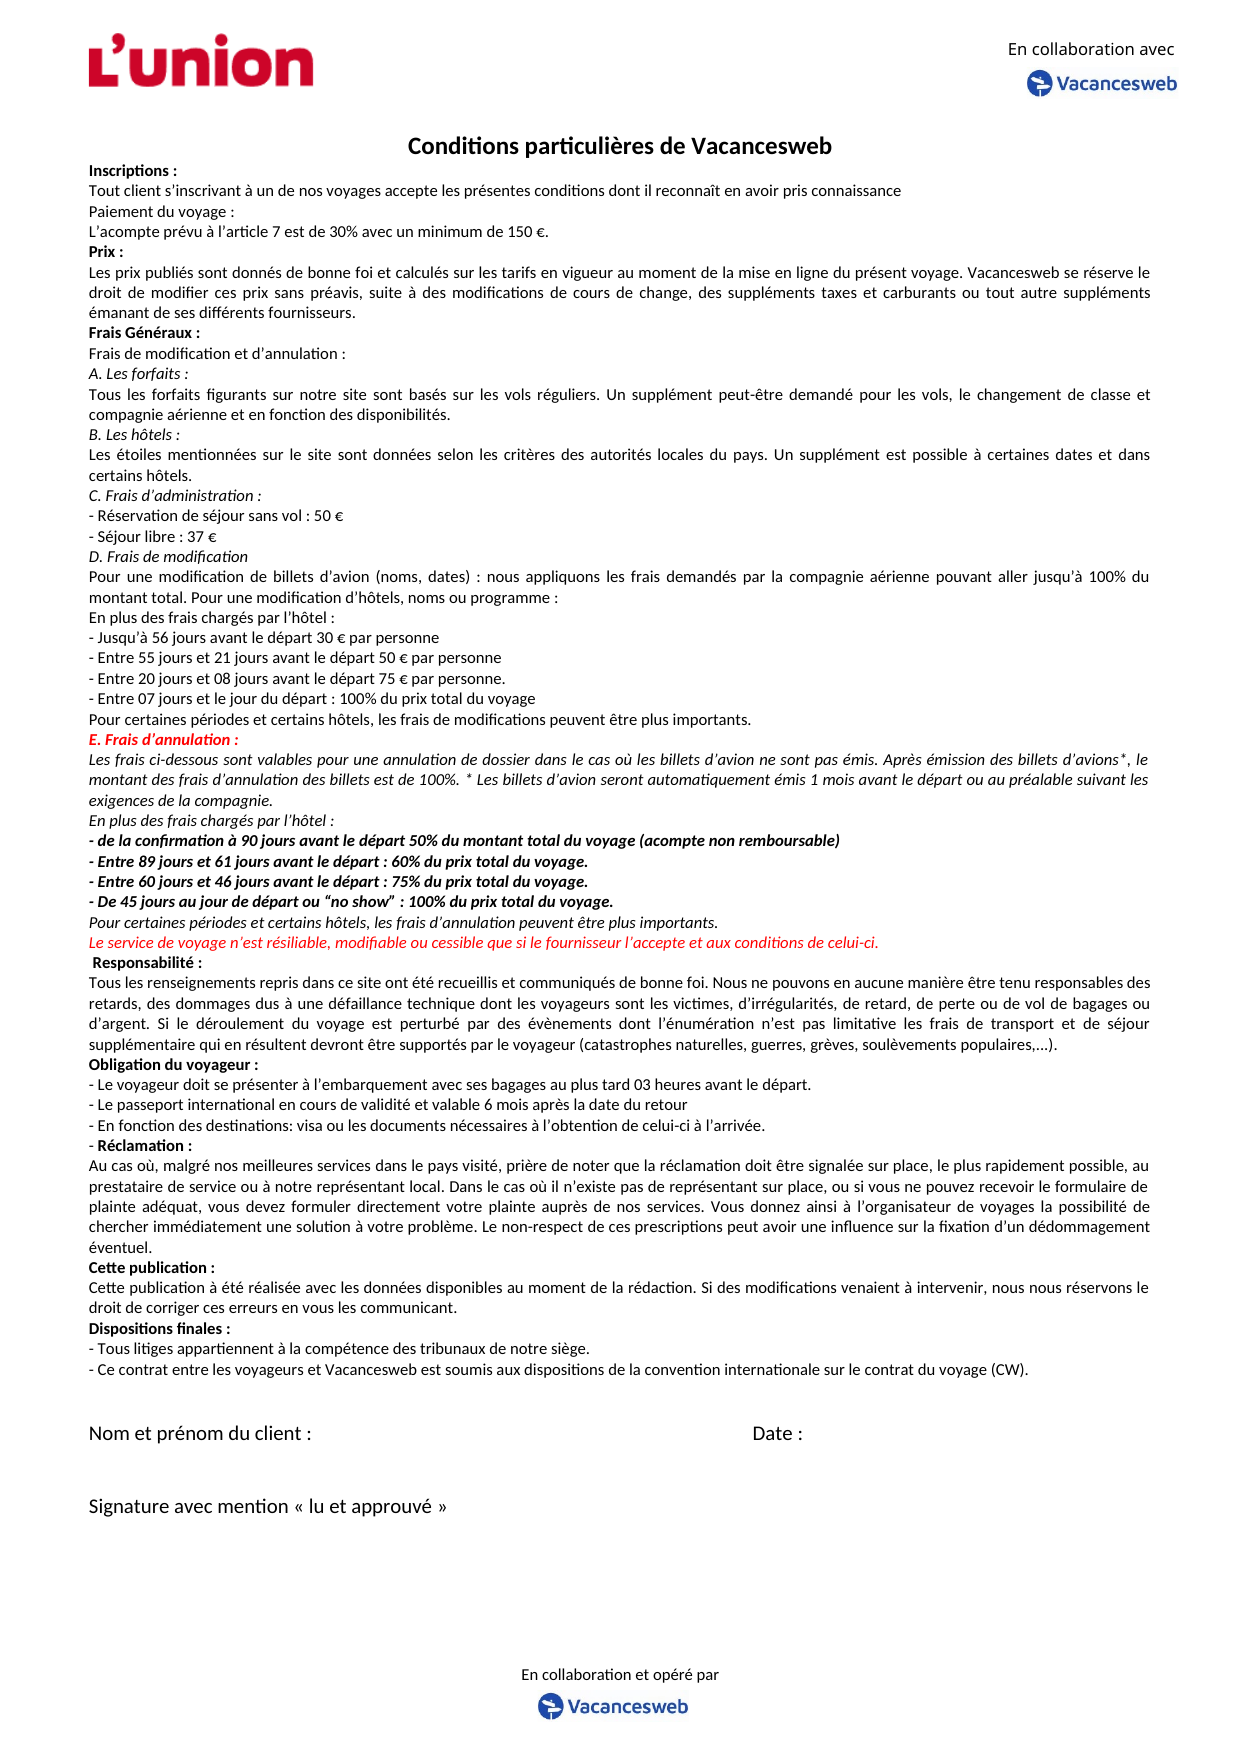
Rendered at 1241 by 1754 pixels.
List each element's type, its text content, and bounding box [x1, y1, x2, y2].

text Frais de modification et d’annulation : [89, 343, 1152, 363]
text - Le passeport international en cours de validité et valable 6 mois après la date du retour [89, 1095, 1152, 1115]
text Nom et prénom du client : Date : [89, 1420, 1152, 1465]
text Les frais ci-dessous sont valables pour une annulation de dossier dans le cas où les billets d’avion ne sont pas émis. Après émission des billets d’avions*, le montant des frais d’annulation des billets est de 100%. * Les billets d’avion seront automatiquement émis 1 mois avant le départ ou au préalable suivant les exigences de la compagnie. [89, 749, 1152, 810]
text D. Frais de modification [89, 546, 1152, 567]
text Frais Généraux : [89, 323, 1152, 343]
text - Séjour libre : 37 € [89, 526, 1152, 546]
text L’acompte prévu à l’article 7 est de 30% avec un minimum de 150 €. [89, 221, 1152, 242]
text - De 45 jours au jour de départ ou “no show” : 100% du prix total du voyage. [89, 892, 1152, 912]
text Conditions particulières de Vacancesweb [89, 130, 1152, 160]
text - Réservation de séjour sans vol : 50 € [89, 506, 1152, 526]
text - Entre 89 jours et 61 jours avant le départ : 60% du prix total du voyage. [89, 851, 1152, 871]
text Tous les renseignements repris dans ce site ont été recueillis et communiqués de bonne foi. Nous ne pouvons en aucune manière être tenu responsables des retards, des dommages dus à une défaillance technique dont les voyageurs sont les victimes, d’irrégularités, de retard, de perte ou de vol de bagages ou d’argent. Si le déroulement du voyage est perturbé par des évènements dont l’énumération n’est pas limitative les frais de transport et de séjour supplémentaire qui en résultent devront être supportés par le voyageur (catastrophes naturelles, guerres, grèves, soulèvements populaires,...). [89, 973, 1152, 1054]
text En plus des frais chargés par l’hôtel : [89, 607, 1152, 627]
text Prix : [89, 242, 1152, 262]
text Pour une modification de billets d’avion (noms, dates) : nous appliquons les frais demandés par la compagnie aérienne pouvant aller jusqu’à 100% du montant total. Pour une modification d’hôtels, noms ou programme : [89, 567, 1152, 607]
text Les prix publiés sont donnés de bonne foi et calculés sur les tarifs en vigueur au moment de la mise en ligne du présent voyage. Vacancesweb se réserve le droit de modifier ces prix sans préavis, suite à des modifications de cours de change, des suppléments taxes et carburants ou tout autre suppléments émanant de ses différents fournisseurs. [89, 262, 1152, 323]
text Tout client s’inscrivant à un de nos voyages accepte les présentes conditions dont il reconnaît en avoir pris connaissance [89, 181, 1152, 201]
text - Tous litiges appartiennent à la compétence des tribunaux de notre siège. [89, 1338, 1152, 1359]
text Obligation du voyageur : [89, 1054, 1152, 1074]
text - Ce contrat entre les voyageurs et Vacancesweb est soumis aux dispositions de la convention internationale sur le contrat du voyage (CW). [89, 1359, 1152, 1379]
text - Le voyageur doit se présenter à l’embarquement avec ses bagages au plus tard 03 heures avant le départ. [89, 1074, 1152, 1095]
text Pour certaines périodes et certains hôtels, les frais d’annulation peuvent être plus importants. [89, 912, 1152, 932]
text Pour certaines périodes et certains hôtels, les frais de modifications peuvent être plus importants. [89, 709, 1152, 729]
picture [1026, 67, 1179, 99]
text A. Les forfaits : [89, 363, 1152, 384]
text - Entre 07 jours et le jour du départ : 100% du prix total du voyage [89, 688, 1152, 709]
text - Jusqu’à 56 jours avant le départ 30 € par personne [89, 627, 1152, 648]
text - En fonction des destinations: visa ou les documents nécessaires à l’obtention de celui-ci à l’arrivée. [89, 1115, 1152, 1135]
picture [88, 29, 325, 102]
text - Entre 60 jours et 46 jours avant le départ : 75% du prix total du voyage. [89, 871, 1152, 892]
text Tous les forfaits figurants sur notre site sont basés sur les vols réguliers. Un supplément peut-être demandé pour les vols, le changement de classe et compagnie aérienne et en fonction des disponibilités. [89, 384, 1152, 424]
text Dispositions finales : [89, 1318, 1152, 1338]
text Responsabilité : [89, 952, 1152, 973]
text Signature avec mention « lu et approuvé » [89, 1493, 1152, 1539]
text Paiement du voyage : [89, 201, 1152, 221]
text En plus des frais chargés par l’hôtel : [89, 810, 1152, 831]
text - Entre 20 jours et 08 jours avant le départ 75 € par personne. [89, 668, 1152, 688]
text - Réclamation : [89, 1135, 1152, 1156]
text Les étoiles mentionnées sur le site sont données selon les critères des autorités locales du pays. Un supplément est possible à certaines dates et dans certains hôtels. [89, 445, 1152, 485]
text Cette publication à été réalisée avec les données disponibles au moment de la rédaction. Si des modifications venaient à intervenir, nous nous réservons le droit de corriger ces erreurs en vous les communicant. [89, 1277, 1152, 1318]
picture [537, 1690, 690, 1722]
text Au cas où, malgré nos meilleures services dans le pays visité, prière de noter que la réclamation doit être signalée sur place, le plus rapidement possible, au prestataire de service ou à notre représentant local. Dans le cas où il n’existe pas de représentant sur place, ou si vous ne pouvez recevoir le formulaire de plainte adéquat, vous devez formuler directement votre plainte auprès de nos services. Vous donnez ainsi à l’organisateur de voyages la possibilité de chercher immédiatement une solution à votre problème. Le non-respect de ces prescriptions peut avoir une influence sur la fixation d’un dédommagement éventuel. [89, 1156, 1152, 1257]
text - Entre 55 jours et 21 jours avant le départ 50 € par personne [89, 648, 1152, 668]
text B. Les hôtels : [89, 424, 1152, 445]
text C. Frais d’administration : [89, 485, 1152, 506]
text E. Frais d’annulation : [89, 729, 1152, 749]
text Cette publication : [89, 1257, 1152, 1277]
text - de la confirmation à 90 jours avant le départ 50% du montant total du voyage (acompte non remboursable) [89, 831, 1152, 851]
text Le service de voyage n’est résiliable, modifiable ou cessible que si le fournisseur l’accepte et aux conditions de celui-ci. [89, 932, 1152, 952]
text Inscriptions : [89, 160, 1152, 181]
